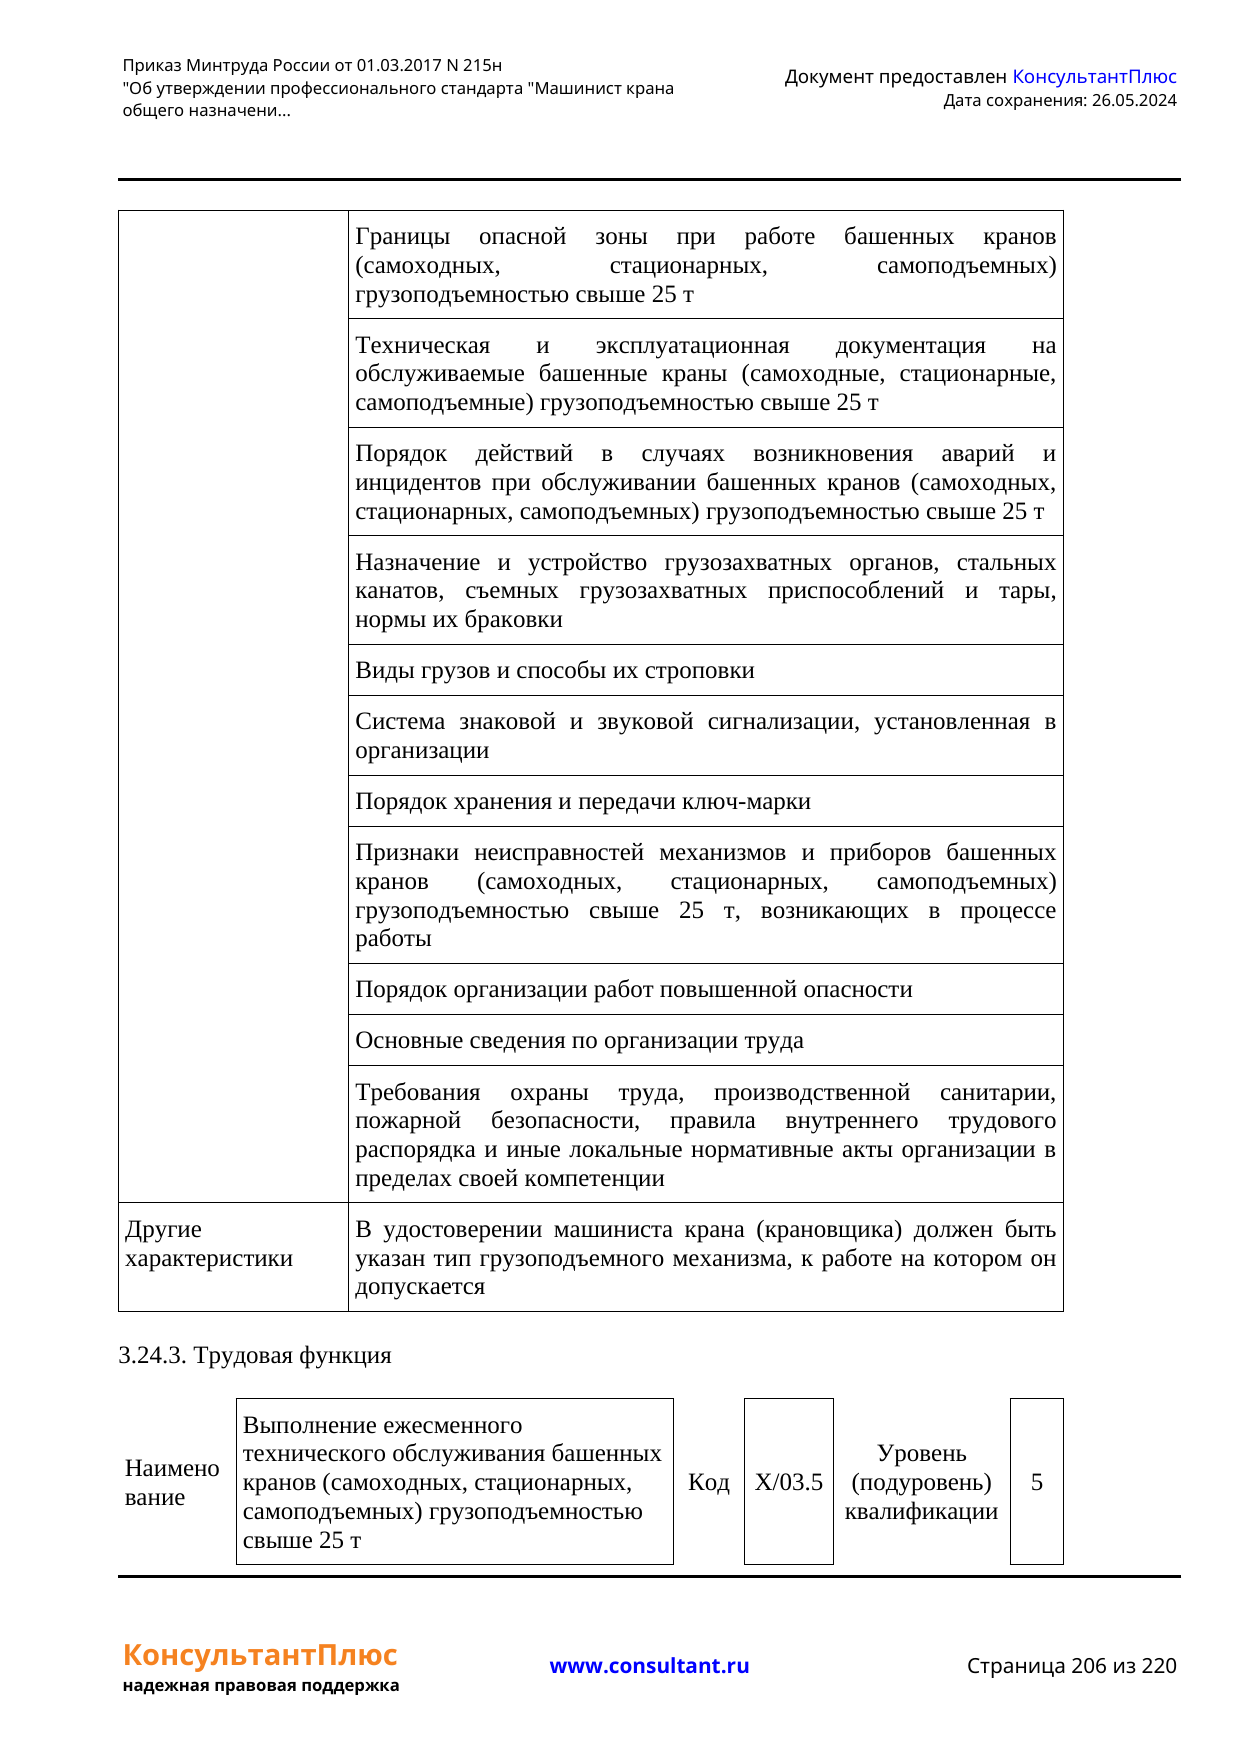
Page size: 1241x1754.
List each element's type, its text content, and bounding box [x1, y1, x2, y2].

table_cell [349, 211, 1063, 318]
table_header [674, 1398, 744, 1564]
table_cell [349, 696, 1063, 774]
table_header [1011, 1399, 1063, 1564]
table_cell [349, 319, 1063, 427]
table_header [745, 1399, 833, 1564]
text 3.24.3. Трудовая функция [118, 1341, 1181, 1369]
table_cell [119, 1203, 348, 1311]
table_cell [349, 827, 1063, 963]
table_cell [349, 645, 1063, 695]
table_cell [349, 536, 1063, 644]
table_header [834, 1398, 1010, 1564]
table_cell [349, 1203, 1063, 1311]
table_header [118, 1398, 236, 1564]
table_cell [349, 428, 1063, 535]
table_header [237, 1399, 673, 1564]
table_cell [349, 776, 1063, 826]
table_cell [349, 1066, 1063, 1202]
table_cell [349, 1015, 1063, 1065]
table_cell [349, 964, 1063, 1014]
